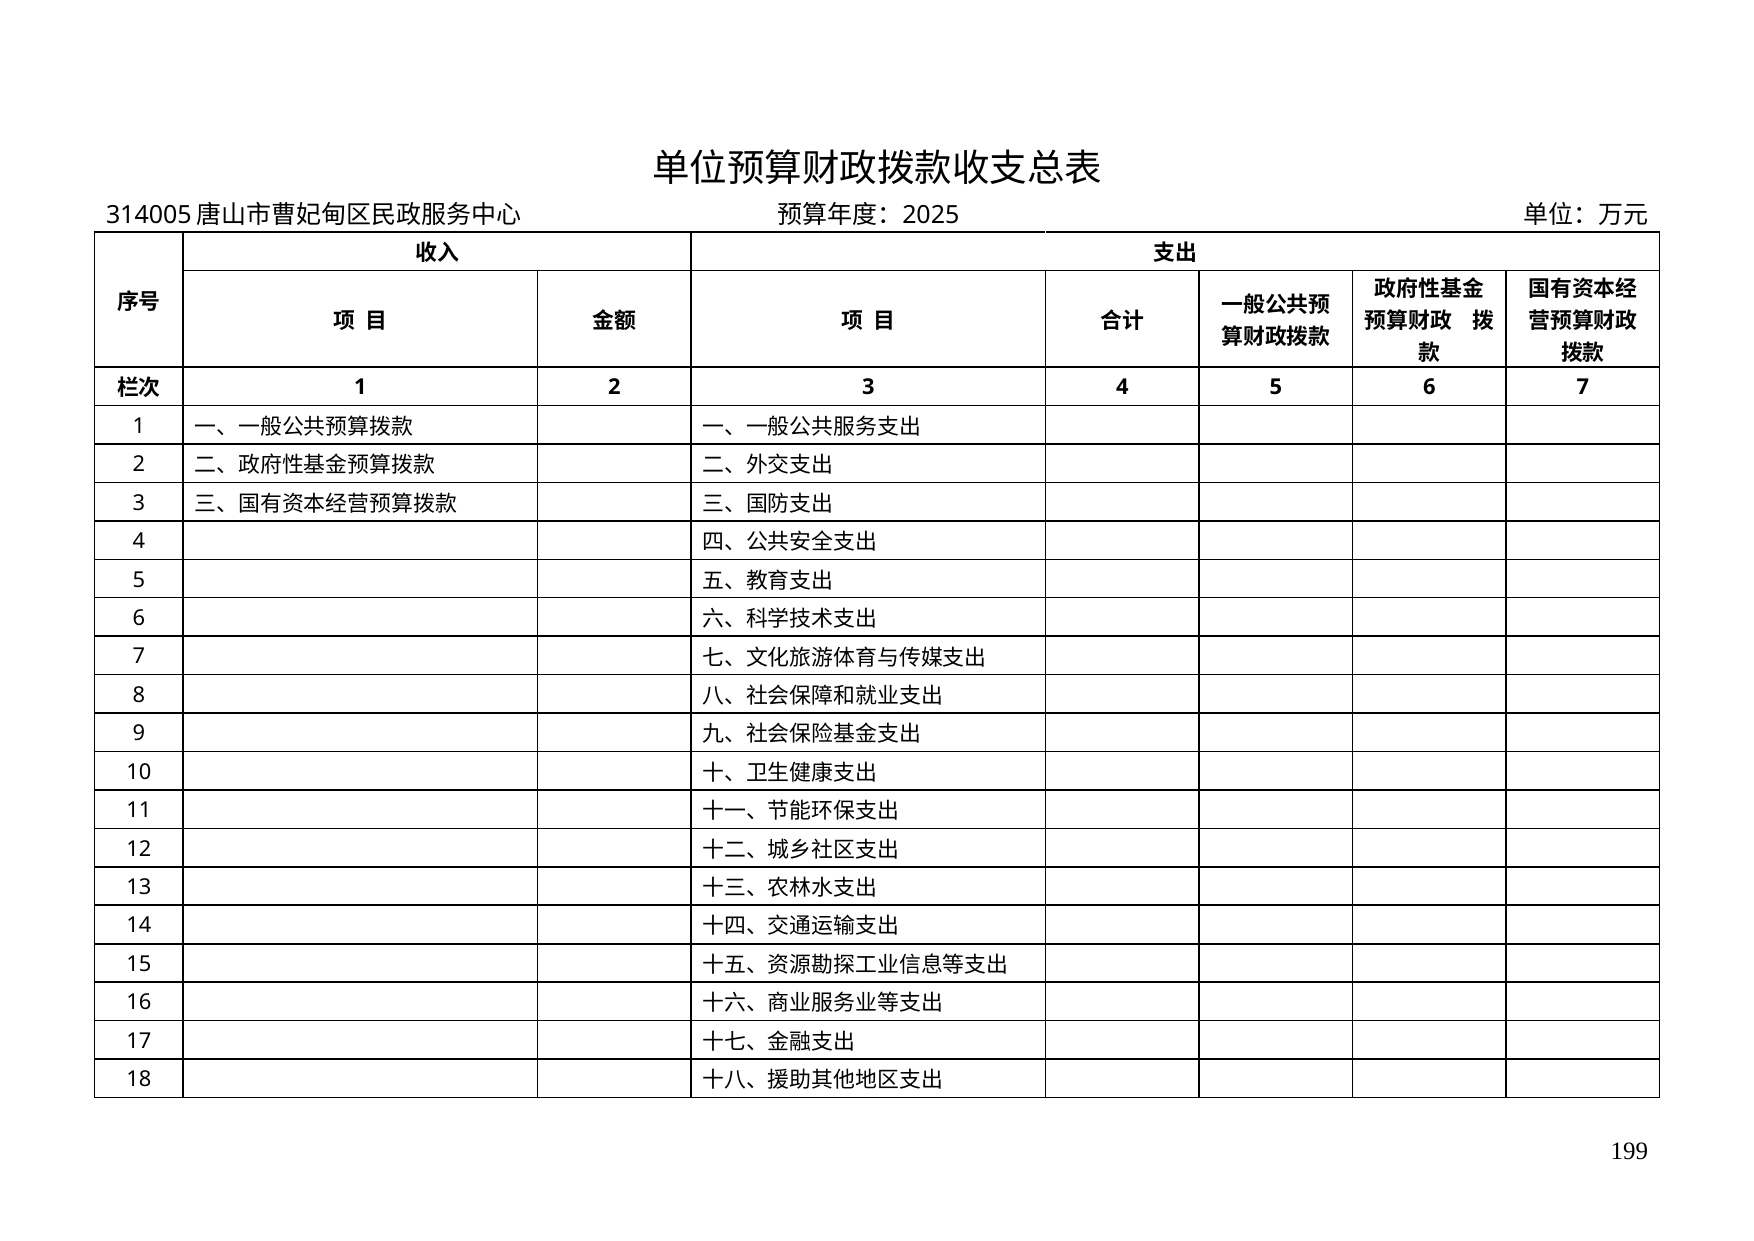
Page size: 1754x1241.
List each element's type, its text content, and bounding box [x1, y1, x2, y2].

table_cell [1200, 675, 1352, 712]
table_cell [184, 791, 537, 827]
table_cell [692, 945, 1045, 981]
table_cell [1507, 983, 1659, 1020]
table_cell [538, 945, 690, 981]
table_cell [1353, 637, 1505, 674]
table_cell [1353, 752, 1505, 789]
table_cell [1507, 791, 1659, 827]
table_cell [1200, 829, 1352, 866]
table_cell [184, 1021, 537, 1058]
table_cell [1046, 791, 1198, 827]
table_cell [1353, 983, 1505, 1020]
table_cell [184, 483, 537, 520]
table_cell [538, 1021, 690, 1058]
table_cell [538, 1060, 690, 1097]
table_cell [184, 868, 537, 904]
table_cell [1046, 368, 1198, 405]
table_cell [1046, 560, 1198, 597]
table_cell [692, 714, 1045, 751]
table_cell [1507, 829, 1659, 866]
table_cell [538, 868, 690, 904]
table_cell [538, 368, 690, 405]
text 单位预算财政拨款收支总表 [106, 142, 1648, 193]
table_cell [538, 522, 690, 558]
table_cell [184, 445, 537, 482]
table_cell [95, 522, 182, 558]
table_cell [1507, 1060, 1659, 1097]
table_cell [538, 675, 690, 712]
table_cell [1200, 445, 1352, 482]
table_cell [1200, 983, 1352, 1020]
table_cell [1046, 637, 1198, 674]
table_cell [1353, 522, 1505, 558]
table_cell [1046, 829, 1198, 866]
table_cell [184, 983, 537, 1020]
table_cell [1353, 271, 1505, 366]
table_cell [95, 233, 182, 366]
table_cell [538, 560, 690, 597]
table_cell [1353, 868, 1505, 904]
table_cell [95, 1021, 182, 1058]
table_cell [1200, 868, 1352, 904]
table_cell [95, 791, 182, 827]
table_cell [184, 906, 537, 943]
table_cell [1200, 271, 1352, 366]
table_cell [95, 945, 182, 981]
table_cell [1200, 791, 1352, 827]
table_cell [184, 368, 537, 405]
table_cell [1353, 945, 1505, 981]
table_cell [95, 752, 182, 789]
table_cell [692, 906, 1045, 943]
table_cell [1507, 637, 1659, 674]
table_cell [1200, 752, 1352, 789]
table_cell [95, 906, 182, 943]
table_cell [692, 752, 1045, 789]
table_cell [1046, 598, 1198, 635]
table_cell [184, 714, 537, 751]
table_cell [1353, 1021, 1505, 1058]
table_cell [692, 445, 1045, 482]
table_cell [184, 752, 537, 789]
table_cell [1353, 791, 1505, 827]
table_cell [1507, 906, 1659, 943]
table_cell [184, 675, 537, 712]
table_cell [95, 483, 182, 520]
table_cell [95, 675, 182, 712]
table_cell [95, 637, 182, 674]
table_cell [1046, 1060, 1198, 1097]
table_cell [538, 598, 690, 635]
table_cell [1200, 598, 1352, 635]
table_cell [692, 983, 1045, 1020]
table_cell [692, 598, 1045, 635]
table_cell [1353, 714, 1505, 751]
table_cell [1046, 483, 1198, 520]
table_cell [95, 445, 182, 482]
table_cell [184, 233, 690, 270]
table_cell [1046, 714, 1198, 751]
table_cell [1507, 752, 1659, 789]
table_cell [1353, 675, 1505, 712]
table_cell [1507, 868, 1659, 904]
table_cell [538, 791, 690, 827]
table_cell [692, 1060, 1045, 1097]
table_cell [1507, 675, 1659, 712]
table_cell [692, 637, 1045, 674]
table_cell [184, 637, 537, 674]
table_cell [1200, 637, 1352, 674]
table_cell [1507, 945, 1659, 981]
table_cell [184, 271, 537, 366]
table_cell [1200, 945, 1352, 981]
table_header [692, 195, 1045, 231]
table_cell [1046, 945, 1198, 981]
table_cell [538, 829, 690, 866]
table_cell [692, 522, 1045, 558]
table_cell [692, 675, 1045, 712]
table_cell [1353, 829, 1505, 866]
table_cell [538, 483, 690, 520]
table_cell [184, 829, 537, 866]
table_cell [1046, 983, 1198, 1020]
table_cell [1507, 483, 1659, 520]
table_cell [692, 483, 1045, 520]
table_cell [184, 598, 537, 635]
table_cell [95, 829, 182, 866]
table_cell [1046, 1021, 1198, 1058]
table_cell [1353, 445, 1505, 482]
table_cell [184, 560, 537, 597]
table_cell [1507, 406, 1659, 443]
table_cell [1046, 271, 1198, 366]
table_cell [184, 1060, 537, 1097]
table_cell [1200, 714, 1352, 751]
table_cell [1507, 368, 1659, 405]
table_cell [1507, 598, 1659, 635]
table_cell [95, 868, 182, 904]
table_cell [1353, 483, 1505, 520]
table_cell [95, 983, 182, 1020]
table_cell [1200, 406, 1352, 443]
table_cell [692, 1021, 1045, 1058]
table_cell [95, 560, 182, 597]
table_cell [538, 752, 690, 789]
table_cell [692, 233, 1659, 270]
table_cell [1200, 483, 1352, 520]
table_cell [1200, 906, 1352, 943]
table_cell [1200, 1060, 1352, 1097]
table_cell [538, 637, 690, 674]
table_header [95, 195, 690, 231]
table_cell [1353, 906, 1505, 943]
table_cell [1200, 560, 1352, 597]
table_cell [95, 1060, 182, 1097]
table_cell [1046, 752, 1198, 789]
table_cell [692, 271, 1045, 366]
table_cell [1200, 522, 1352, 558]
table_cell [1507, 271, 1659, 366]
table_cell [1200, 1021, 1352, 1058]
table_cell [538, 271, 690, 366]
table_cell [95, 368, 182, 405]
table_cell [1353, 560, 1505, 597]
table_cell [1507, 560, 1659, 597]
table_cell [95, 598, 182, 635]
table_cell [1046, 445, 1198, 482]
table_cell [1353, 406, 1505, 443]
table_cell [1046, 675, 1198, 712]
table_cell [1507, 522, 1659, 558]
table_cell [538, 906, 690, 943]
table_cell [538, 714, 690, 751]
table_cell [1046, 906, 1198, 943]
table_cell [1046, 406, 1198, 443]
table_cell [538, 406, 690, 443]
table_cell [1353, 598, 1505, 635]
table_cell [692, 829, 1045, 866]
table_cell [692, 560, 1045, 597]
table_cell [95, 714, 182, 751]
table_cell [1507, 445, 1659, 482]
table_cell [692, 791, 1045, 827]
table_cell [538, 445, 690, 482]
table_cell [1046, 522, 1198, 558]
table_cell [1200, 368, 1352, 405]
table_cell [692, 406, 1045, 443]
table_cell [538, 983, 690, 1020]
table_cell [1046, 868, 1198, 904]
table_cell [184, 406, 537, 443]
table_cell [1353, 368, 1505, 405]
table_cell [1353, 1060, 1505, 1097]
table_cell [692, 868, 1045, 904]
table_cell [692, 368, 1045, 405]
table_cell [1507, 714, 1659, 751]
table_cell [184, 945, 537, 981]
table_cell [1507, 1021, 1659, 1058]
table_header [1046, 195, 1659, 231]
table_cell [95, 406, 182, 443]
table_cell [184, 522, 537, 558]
